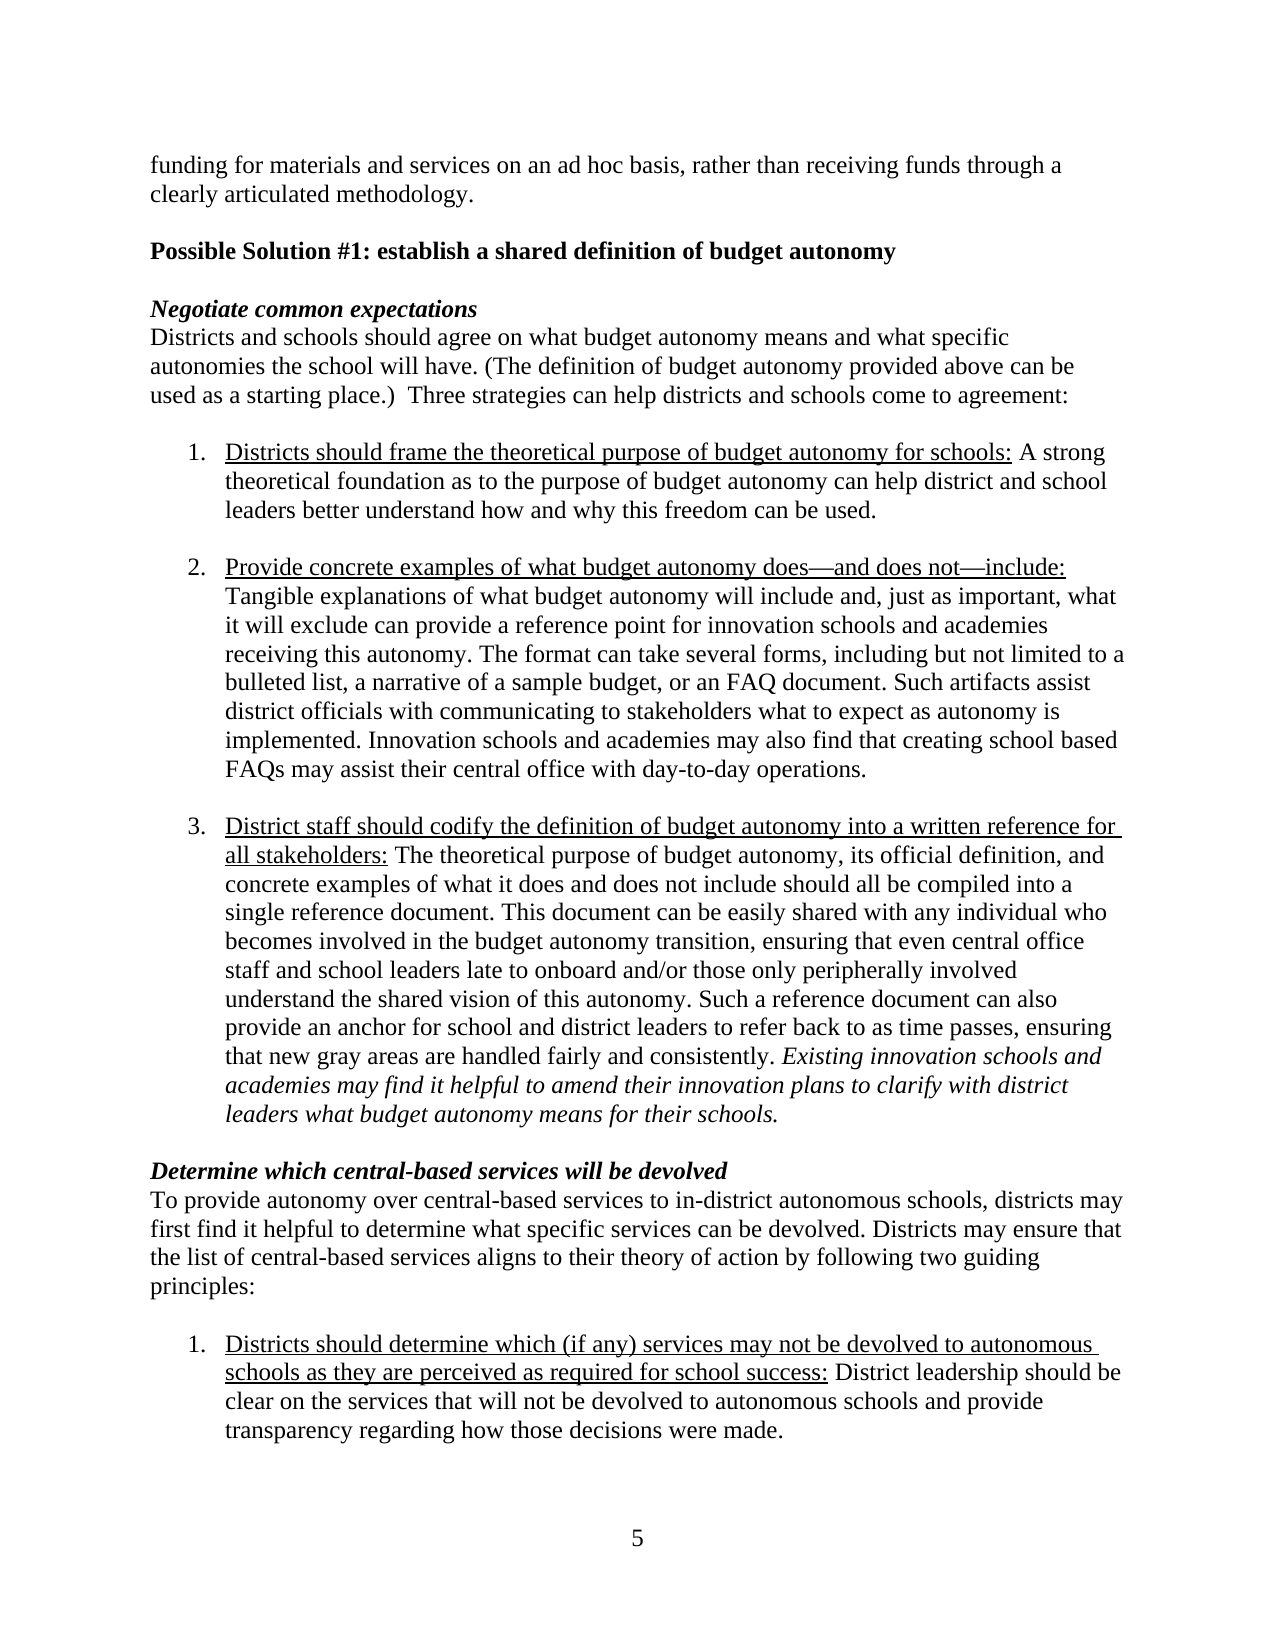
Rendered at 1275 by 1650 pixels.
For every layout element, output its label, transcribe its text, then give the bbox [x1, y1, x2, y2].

text Negotiate common expectations [150, 294, 1125, 322]
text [150, 150, 1125, 207]
list Districts should frame the theoretical purpose of budget autonomy for schools: A strong theoretical foundation as to the purpose of budget autonomy can help district and school leaders better understand how and why this freedom can be used. [187, 437, 1125, 524]
text Districts and schools should agree on what budget autonomy means and what specific autonomies the school will have. (The definition of budget autonomy provided above can be used as a starting place.) Three strategies can help districts and schools come to agreement: [150, 322, 1125, 409]
list Provide concrete examples of what budget autonomy does—and does not—include: Tangible explanations of what budget autonomy will include and, just as important, what it will exclude can provide a reference point for innovation schools and academies receiving this autonomy. The format can take several forms, including but not limited to a bulleted list, a narrative of a sample budget, or an FAQ document. Such artifacts assist district officials with communicating to stakeholders what to expect as autonomy is implemented. Innovation schools and academies may also find that creating school based FAQs may assist their central office with day-to-day operations. [187, 552, 1125, 782]
text Determine which central-based services will be devolved [150, 1156, 1125, 1185]
text Possible Solution #1: establish a shared definition of budget autonomy [150, 236, 1125, 265]
text To provide autonomy over central-based services to in-district autonomous schools, districts may first find it helpful to determine what specific services can be devolved. Districts may ensure that the list of central-based services aligns to their theory of action by following two guiding principles: [150, 1185, 1125, 1300]
list District staff should codify the definition of budget autonomy into a written reference for all stakeholders: The theoretical purpose of budget autonomy, its official definition, and concrete examples of what it does and does not include should all be compiled into a single reference document. This document can be easily shared with any individual who becomes involved in the budget autonomy transition, ensuring that even central office staff and school leaders late to onboard and/or those only peripherally involved understand the shared vision of this autonomy. Such a reference document can also provide an anchor for school and district leaders to refer back to as time passes, ensuring that new gray areas are handled fairly and consistently. Existing innovation schools and academies may find it helpful to amend their innovation plans to clarify with district leaders what budget autonomy means for their schools. [187, 811, 1125, 1127]
list Districts should determine which (if any) services may not be devolved to autonomous schools as they are perceived as required for school success: District leadership should be clear on the services that will not be devolved to autonomous schools and provide transparency regarding how those decisions were made. [187, 1329, 1125, 1444]
